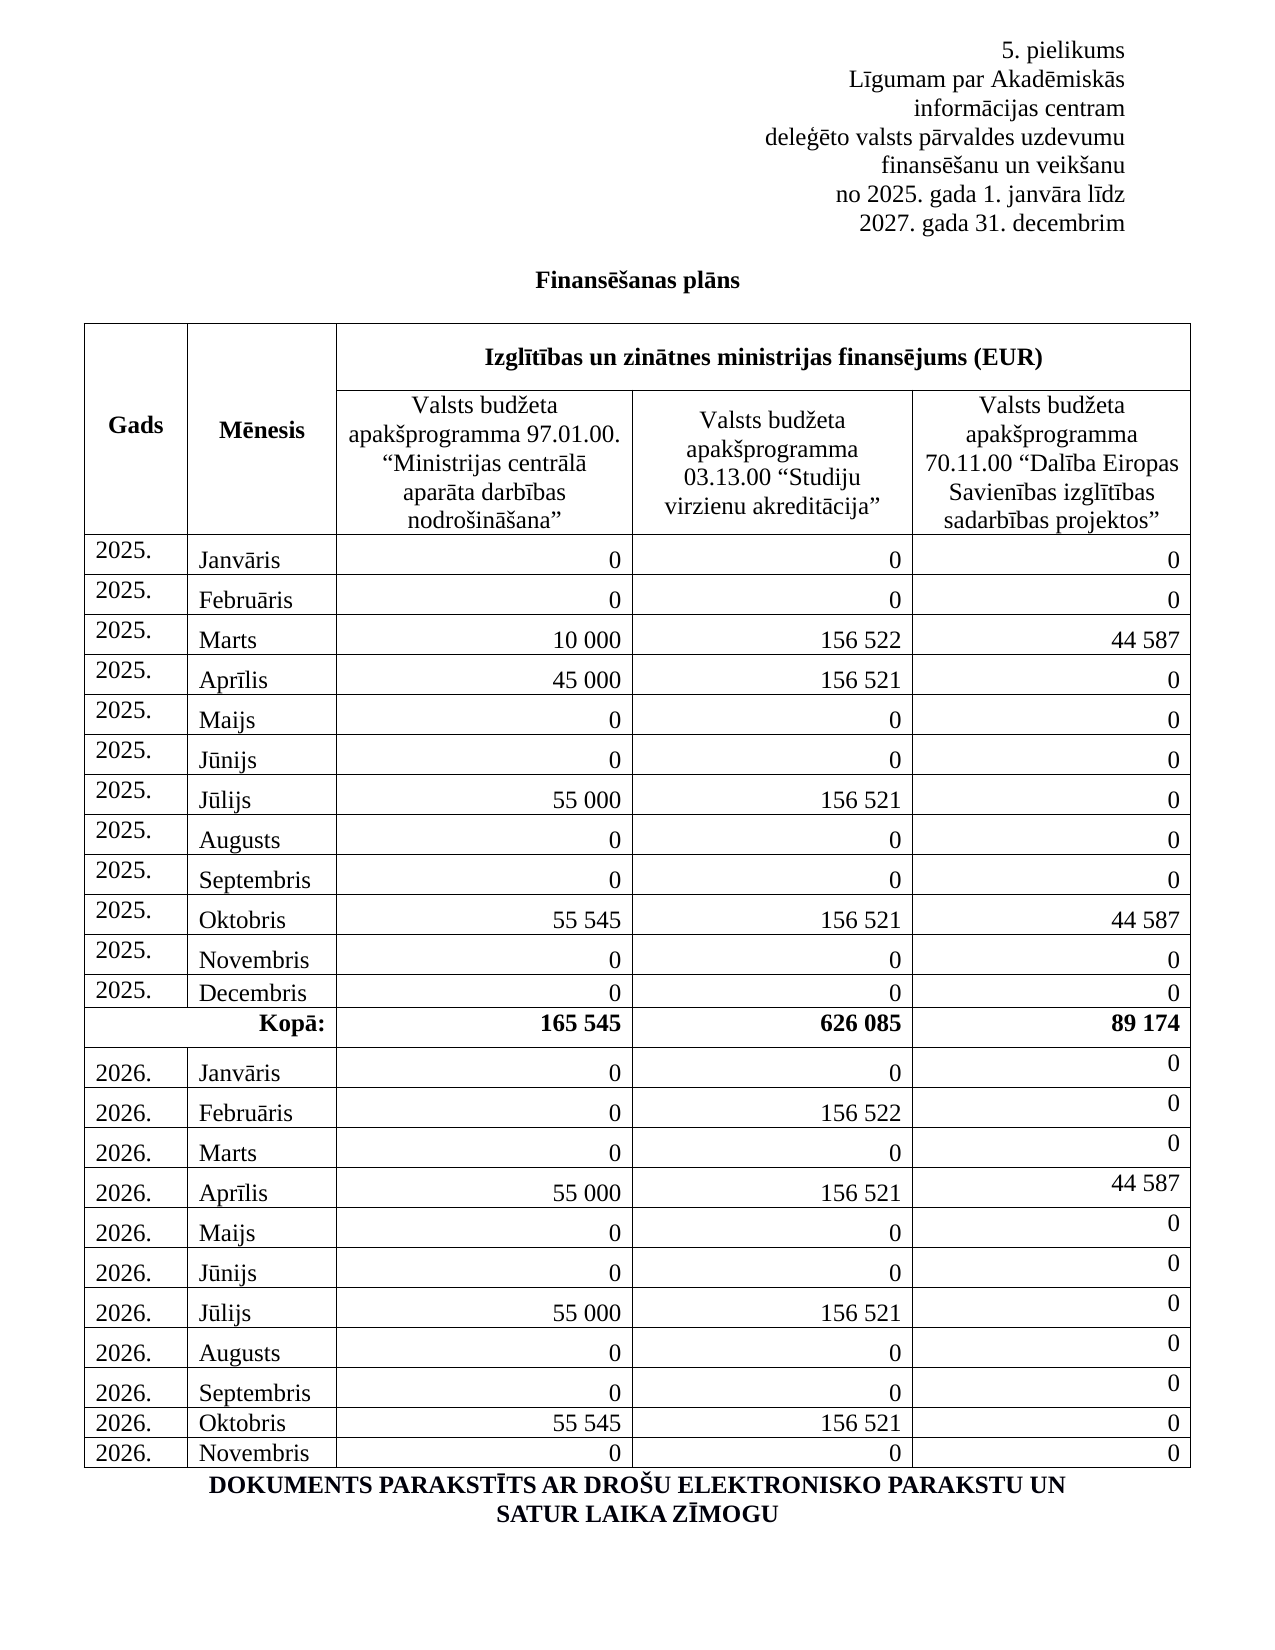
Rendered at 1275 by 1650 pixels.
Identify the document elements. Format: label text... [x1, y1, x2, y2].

table_cell 0 [913, 1438, 1190, 1467]
table_cell 0 [337, 1088, 632, 1127]
table_cell 0 [633, 735, 912, 774]
table_cell Jūnijs [188, 735, 336, 774]
table_cell 0 [633, 935, 912, 974]
table_cell Valsts budžeta apakšprogramma 97.01.00. “Ministrijas centrālā aparāta darbības nodrošināšana” [337, 391, 632, 534]
table_cell 2026. [85, 1208, 187, 1247]
table_cell 0 [913, 1288, 1190, 1327]
table_cell 0 [337, 1128, 632, 1167]
table_cell 0 [337, 1248, 632, 1287]
table_cell 0 [337, 735, 632, 774]
table_cell 10 000 [337, 615, 632, 654]
table_cell Februāris [188, 575, 336, 614]
table_cell Augusts [188, 815, 336, 854]
table_cell 2026. [85, 1248, 187, 1287]
table_cell 2025. [85, 655, 187, 694]
table_cell 2026. [85, 1288, 187, 1327]
table_cell 0 [337, 935, 632, 974]
table_cell 2026. [85, 1128, 187, 1167]
text informācijas centram [150, 93, 1125, 122]
table_cell 0 [633, 975, 912, 1007]
table_cell 156 521 [633, 1288, 912, 1327]
table_cell Februāris [188, 1088, 336, 1127]
table_cell 156 521 [633, 655, 912, 694]
table_cell 156 521 [633, 1168, 912, 1207]
table_cell 45 000 [337, 655, 632, 694]
table_cell 2025. [85, 735, 187, 774]
table_cell 0 [633, 1048, 912, 1087]
table_cell 2026. [85, 1368, 187, 1407]
table_cell 2025. [85, 695, 187, 734]
table_cell 0 [913, 775, 1190, 814]
table_cell 2025. [85, 855, 187, 894]
table_cell 0 [913, 735, 1190, 774]
table_cell 0 [913, 1088, 1190, 1127]
table_cell 0 [633, 1328, 912, 1367]
table_cell 55 545 [337, 1408, 632, 1437]
table_cell 0 [913, 815, 1190, 854]
table_cell Aprīlis [188, 655, 336, 694]
table_cell Jūlijs [188, 1288, 336, 1327]
table_cell 55 000 [337, 1168, 632, 1207]
table_cell 0 [337, 855, 632, 894]
table_cell 2026. [85, 1328, 187, 1367]
table_cell Oktobris [188, 1408, 336, 1437]
table_cell 44 587 [913, 615, 1190, 654]
table_cell 44 587 [913, 1168, 1190, 1207]
table_cell 0 [913, 1328, 1190, 1367]
table_cell 2026. [85, 1048, 187, 1087]
table_cell 0 [633, 1248, 912, 1287]
table_cell 0 [913, 695, 1190, 734]
table_cell 2025. [85, 975, 187, 1007]
table_cell Janvāris [188, 535, 336, 574]
table_cell Aprīlis [188, 1168, 336, 1207]
table_cell 2025. [85, 935, 187, 974]
table_cell 0 [337, 575, 632, 614]
text Līgumam par Akadēmiskās [150, 64, 1125, 93]
table_cell 156 522 [633, 615, 912, 654]
table_cell 156 522 [633, 1088, 912, 1127]
table_cell 0 [913, 1048, 1190, 1087]
table_cell 0 [633, 815, 912, 854]
table_cell Jūnijs [188, 1248, 336, 1287]
table_cell Decembris [188, 975, 336, 1007]
table_cell 0 [337, 1208, 632, 1247]
table_cell 55 000 [337, 775, 632, 814]
table_cell 2026. [85, 1438, 187, 1467]
table_cell 0 [913, 1248, 1190, 1287]
table_cell 0 [913, 975, 1190, 1007]
table_cell Marts [188, 1128, 336, 1167]
table_cell 156 521 [633, 775, 912, 814]
table_header Izglītības un zinātnes ministrijas finansējums (EUR) [337, 324, 1190, 389]
table_cell 2025. [85, 575, 187, 614]
table_cell 0 [633, 575, 912, 614]
table_cell 2025. [85, 535, 187, 574]
table_cell 0 [633, 1128, 912, 1167]
table_cell 0 [913, 655, 1190, 694]
table_cell Novembris [188, 935, 336, 974]
table_cell 0 [633, 1208, 912, 1247]
table_cell 0 [913, 1408, 1190, 1437]
table_cell 2026. [85, 1168, 187, 1207]
table_cell 0 [337, 975, 632, 1007]
table_cell 0 [633, 695, 912, 734]
table_cell 156 521 [633, 1408, 912, 1437]
table_header Mēnesis [188, 324, 336, 534]
table_cell 89 174 [913, 1008, 1190, 1047]
table_cell 626 085 [633, 1008, 912, 1047]
table_cell 165 545 [337, 1008, 632, 1047]
table_cell 2025. [85, 775, 187, 814]
table_cell 0 [337, 1048, 632, 1087]
table_cell Marts [188, 615, 336, 654]
table_cell 0 [633, 1368, 912, 1407]
table_cell Maijs [188, 1208, 336, 1247]
table_cell 55 545 [337, 895, 632, 934]
table_header Gads [85, 324, 187, 534]
table_cell 0 [337, 815, 632, 854]
table_cell 0 [913, 535, 1190, 574]
table_cell 0 [913, 1208, 1190, 1247]
table_cell 0 [337, 695, 632, 734]
table_cell 0 [913, 935, 1190, 974]
table_cell 0 [633, 1438, 912, 1467]
table_cell 156 521 [633, 895, 912, 934]
table_cell 0 [913, 1128, 1190, 1167]
table_cell Novembris [188, 1438, 336, 1467]
table_cell 0 [337, 1438, 632, 1467]
table_cell Oktobris [188, 895, 336, 934]
table_cell 0 [913, 575, 1190, 614]
table_cell 0 [913, 1368, 1190, 1407]
text 2027. gada 31. decembrim [150, 208, 1125, 237]
table_cell Maijs [188, 695, 336, 734]
text no 2025. gada 1. janvāra līdz [150, 179, 1125, 208]
table_cell 44 587 [913, 895, 1190, 934]
table_cell Jūlijs [188, 775, 336, 814]
text 5. pielikums [150, 35, 1125, 64]
table_cell Augusts [188, 1328, 336, 1367]
text Finansēšanas plāns [150, 265, 1125, 294]
table_cell 0 [913, 855, 1190, 894]
table_cell 2025. [85, 615, 187, 654]
table_cell 0 [337, 535, 632, 574]
table_cell Kopā: [85, 1008, 336, 1047]
table_cell Septembris [188, 1368, 336, 1407]
table_cell 2025. [85, 895, 187, 934]
text finansēšanu un veikšanu [150, 150, 1125, 179]
table_cell 2025. [85, 815, 187, 854]
table_cell Valsts budžeta apakšprogramma 70.11.00 “Dalība Eiropas Savienības izglītības sadarbības projektos” [913, 391, 1190, 534]
table_cell 55 000 [337, 1288, 632, 1327]
table_cell 0 [633, 535, 912, 574]
table_cell 0 [633, 855, 912, 894]
table_cell 2026. [85, 1088, 187, 1127]
table_cell Septembris [188, 855, 336, 894]
table_cell Valsts budžeta apakšprogramma 03.13.00 “Studiju virzienu akreditācija” [633, 391, 912, 534]
table_cell 0 [337, 1368, 632, 1407]
table_cell 2026. [85, 1408, 187, 1437]
table_cell Janvāris [188, 1048, 336, 1087]
table_cell 0 [337, 1328, 632, 1367]
text deleģēto valsts pārvaldes uzdevumu [150, 122, 1125, 150]
